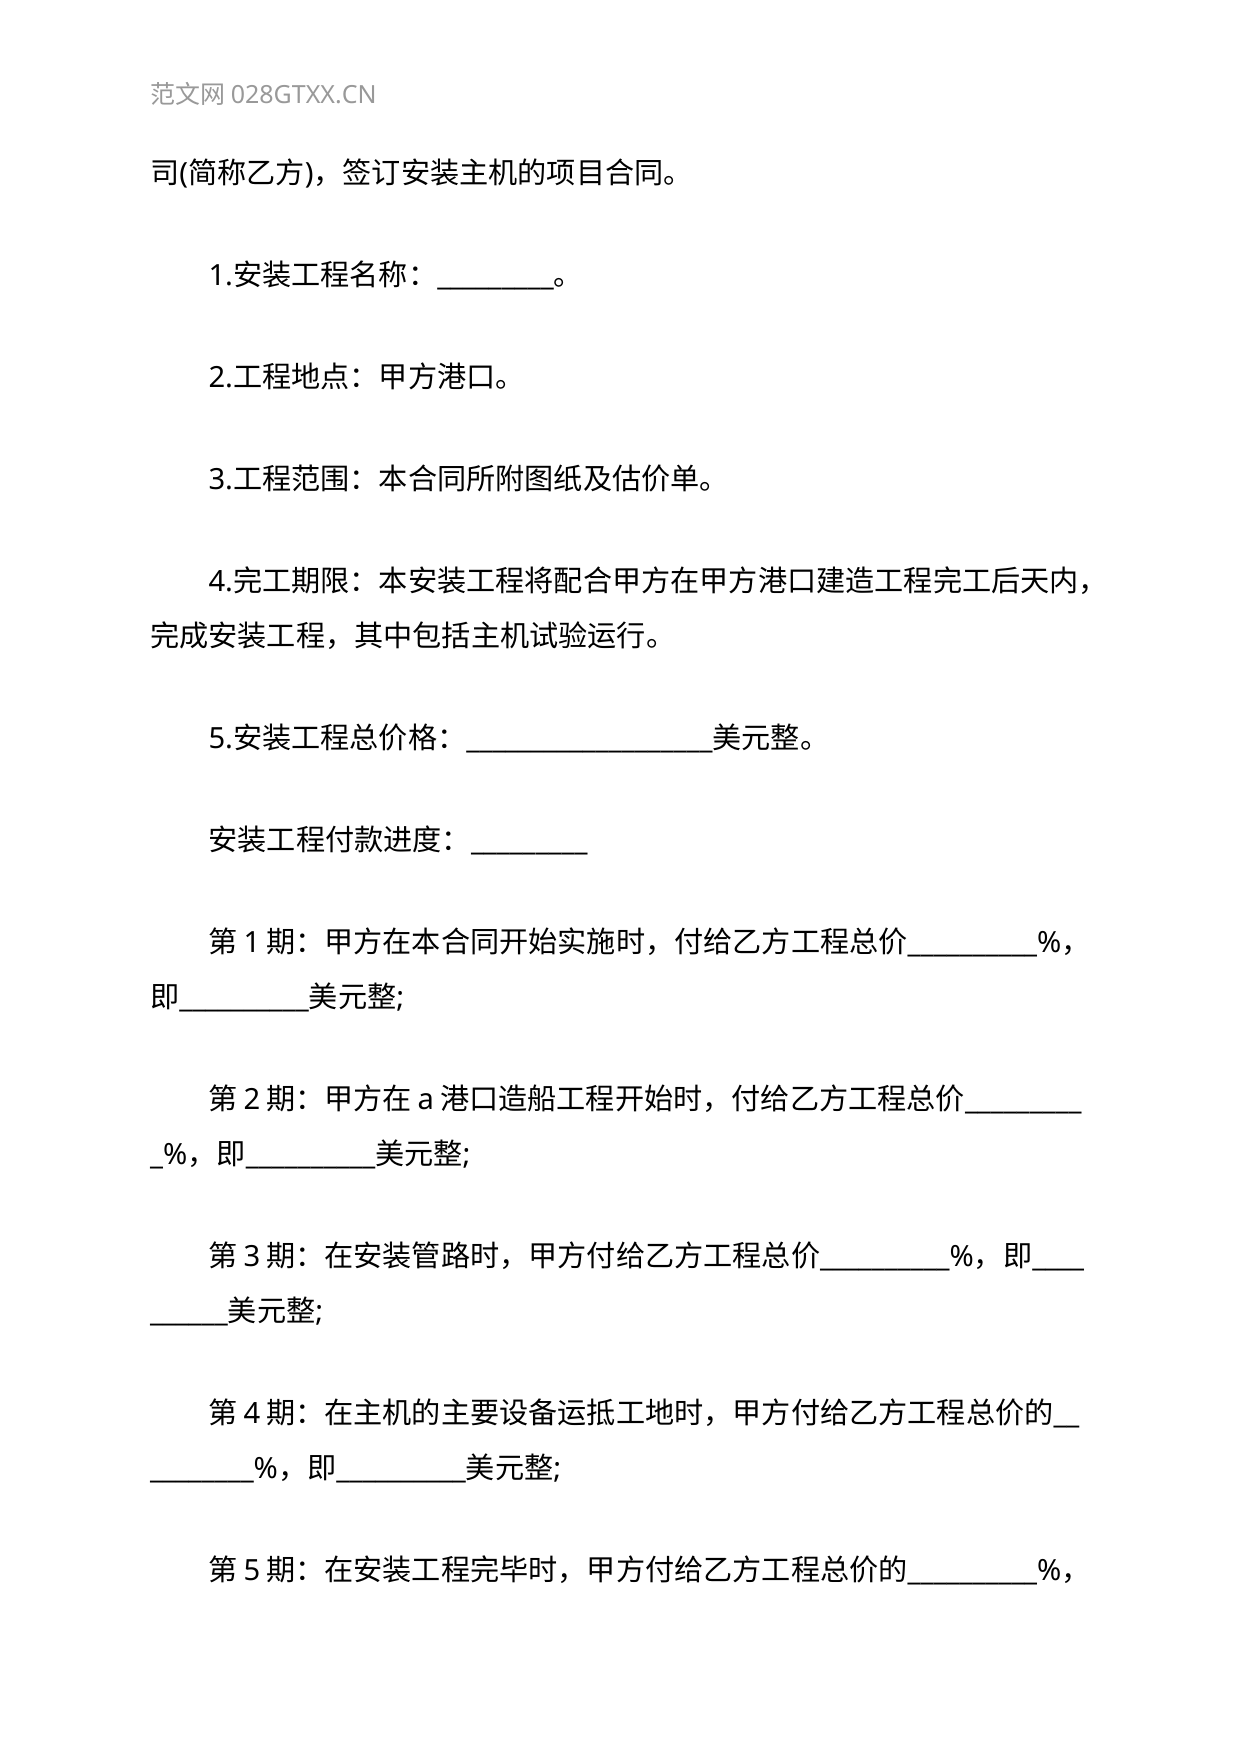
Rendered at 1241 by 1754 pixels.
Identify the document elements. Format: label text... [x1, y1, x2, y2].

text 2.工程地点：甲方港口。 [150, 354, 1090, 396]
text 第4期：在主机的主要设备运抵工地时，甲方付给乙方工程总价的__________%，即__________美元整; [150, 1389, 1090, 1487]
text 第3期：在安装管路时，甲方付给乙方工程总价__________%，即__________美元整; [150, 1233, 1090, 1330]
text 第2期：甲方在a港口造船工程开始时，付给乙方工程总价__________%，即__________美元整; [150, 1076, 1090, 1173]
text 第1期：甲方在本合同开始实施时，付给乙方工程总价__________%，即__________美元整; [150, 919, 1090, 1016]
text 安装工程付款进度：_________ [150, 817, 1090, 859]
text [150, 1547, 1090, 1589]
text 3.工程范围：本合同所附图纸及估价单。 [150, 456, 1090, 498]
text 1.安装工程名称：_________。 [150, 252, 1090, 294]
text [150, 150, 1090, 192]
text 5.安装工程总价格：___________________美元整。 [150, 715, 1090, 757]
text 4.完工期限：本安装工程将配合甲方在甲方港口建造工程完工后天内，完成安装工程，其中包括主机试验运行。 [150, 558, 1090, 655]
